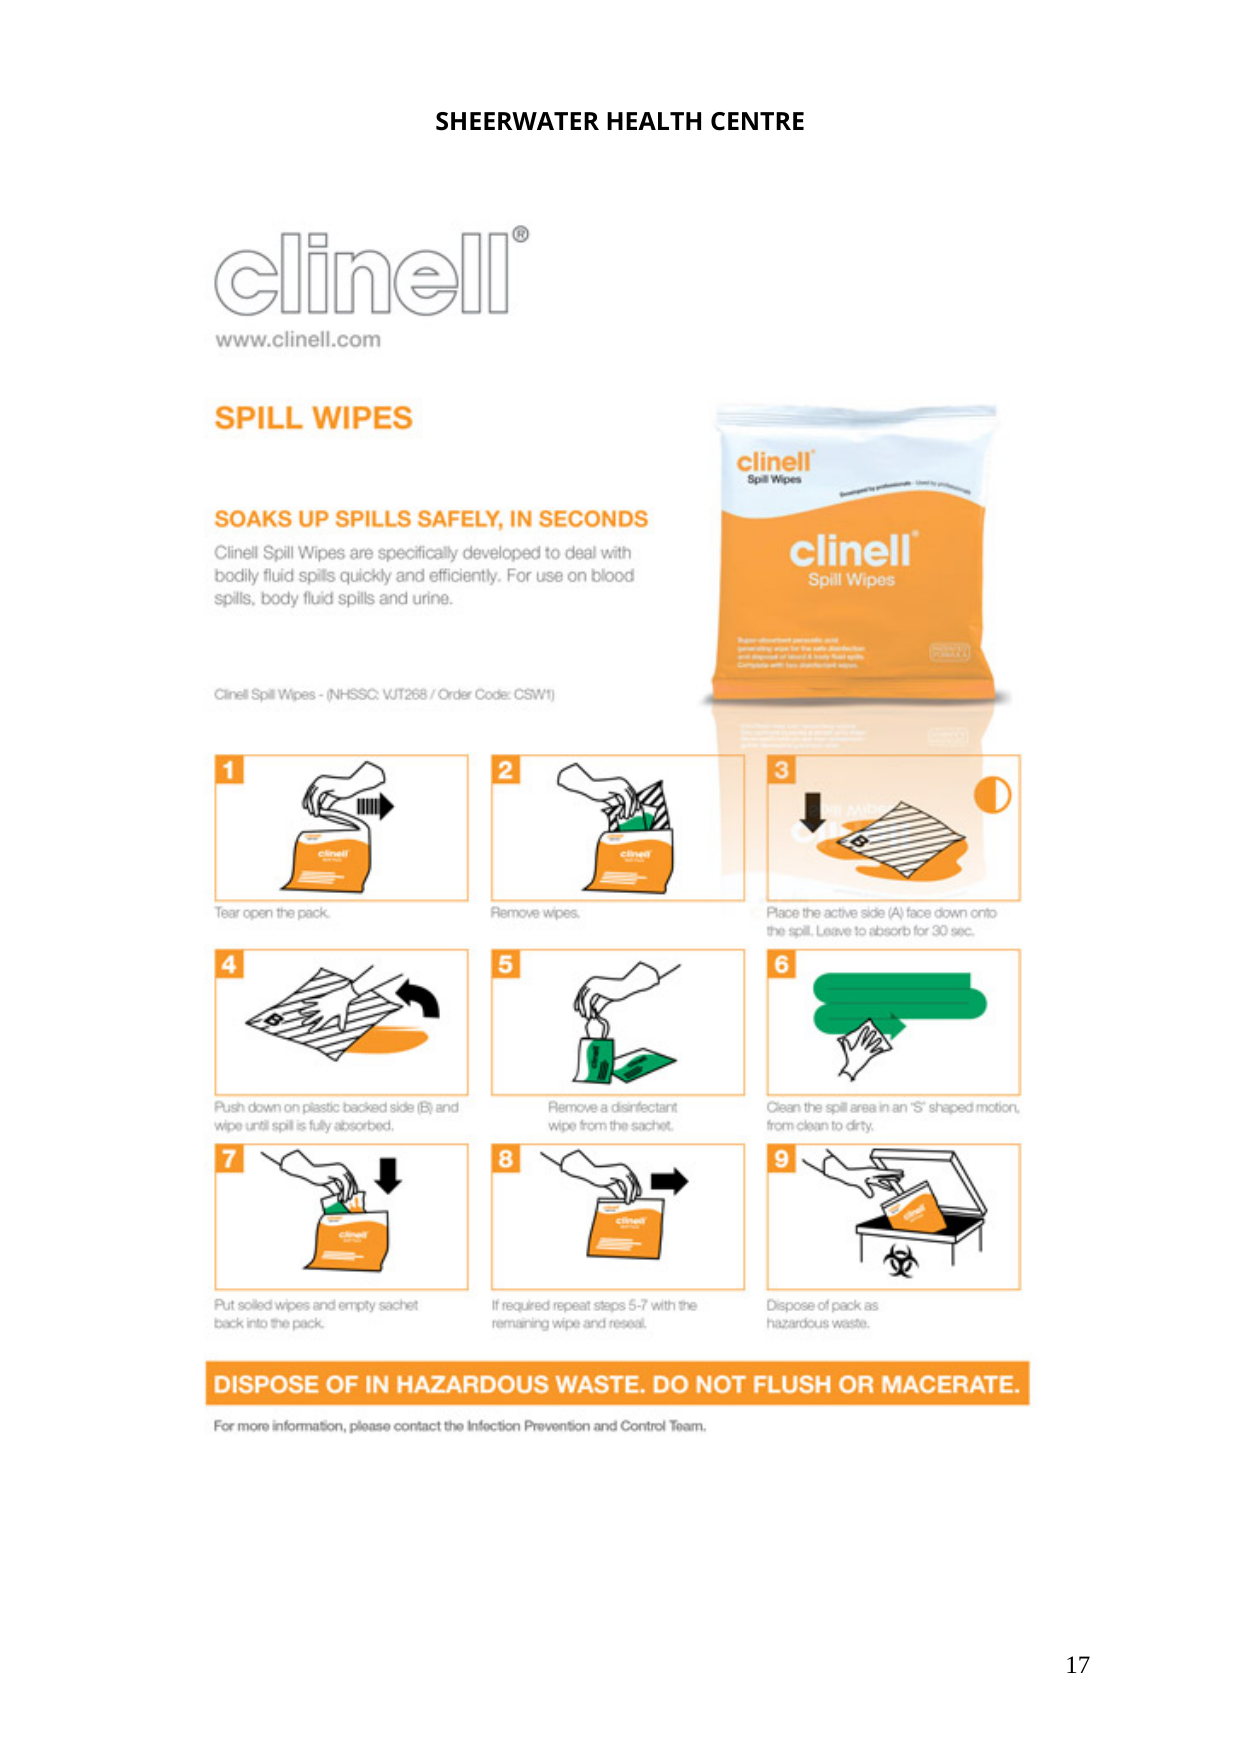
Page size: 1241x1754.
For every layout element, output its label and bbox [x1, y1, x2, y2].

picture [150, 166, 1090, 1497]
